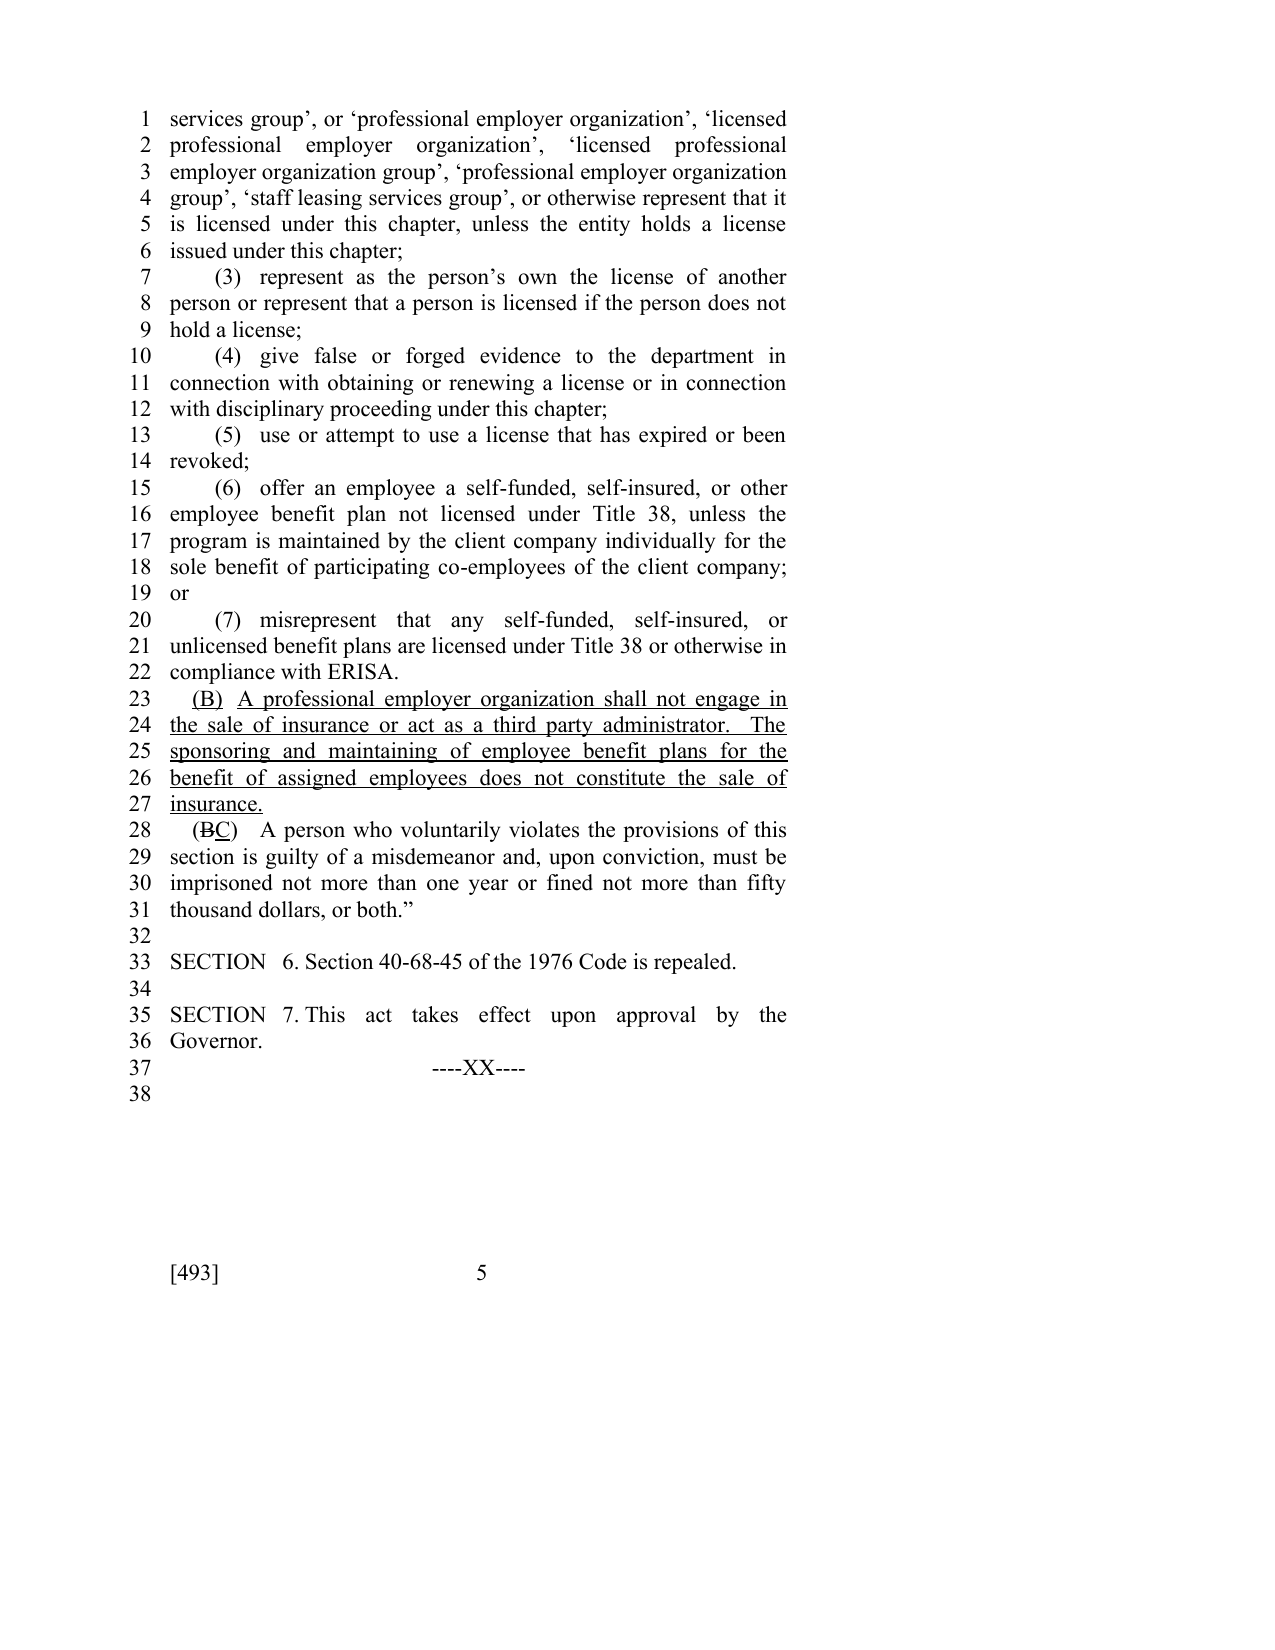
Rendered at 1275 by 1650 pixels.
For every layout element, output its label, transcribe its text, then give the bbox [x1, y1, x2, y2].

text (6) offer an employee a self-funded, self-insured, or other employee benefit plan not licensed under Title 38, unless the program is maintained by the client company individually for the sole benefit of participating co-employees of the client company; or [169, 474, 787, 606]
text SECTION 6. Section 40-68-45 of the 1976 Code is repealed. [169, 948, 787, 975]
text (B) A professional employer organization shall not engage in the sale of insurance or act as a third party administrator. The sponsoring and maintaining of employee benefit plans for the benefit of assigned employees does not constitute the sale of insurance. [169, 685, 787, 734]
text (4) give false or forged evidence to the department in connection with obtaining or renewing a license or in connection with disciplinary proceeding under this chapter; [169, 342, 787, 421]
text (3) represent as the person’s own the license of another person or represent that a person is licensed if the person does not hold a license; [169, 263, 787, 342]
text SECTION 7. This act takes effect upon approval by the Governor. [169, 1001, 787, 1054]
text (B) A professional employer organization shall not engage in the sale of insurance or act as a third party administrator. The sponsoring and maintaining of employee benefit plans for the benefit of assigned employees does not constitute the sale of insurance. [169, 788, 787, 817]
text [169, 105, 787, 263]
text (BC) A person who voluntarily violates the provisions of this section is guilty of a misdemeanor and, upon conviction, must be imprisoned not more than one year or fined not more than fifty thousand dollars, or both.” [169, 817, 787, 922]
text (B) A professional employer organization shall not engage in the sale of insurance or act as a third party administrator. The sponsoring and maintaining of employee benefit plans for the benefit of assigned employees does not constitute the sale of insurance. [169, 761, 787, 787]
text ----XX---- [169, 1054, 787, 1080]
text (7) misrepresent that any self-funded, self-insured, or unlicensed benefit plans are licensed under Title 38 or otherwise in compliance with ERISA. [169, 606, 787, 685]
text (5) use or attempt to use a license that has expired or been revoked; [169, 421, 787, 474]
